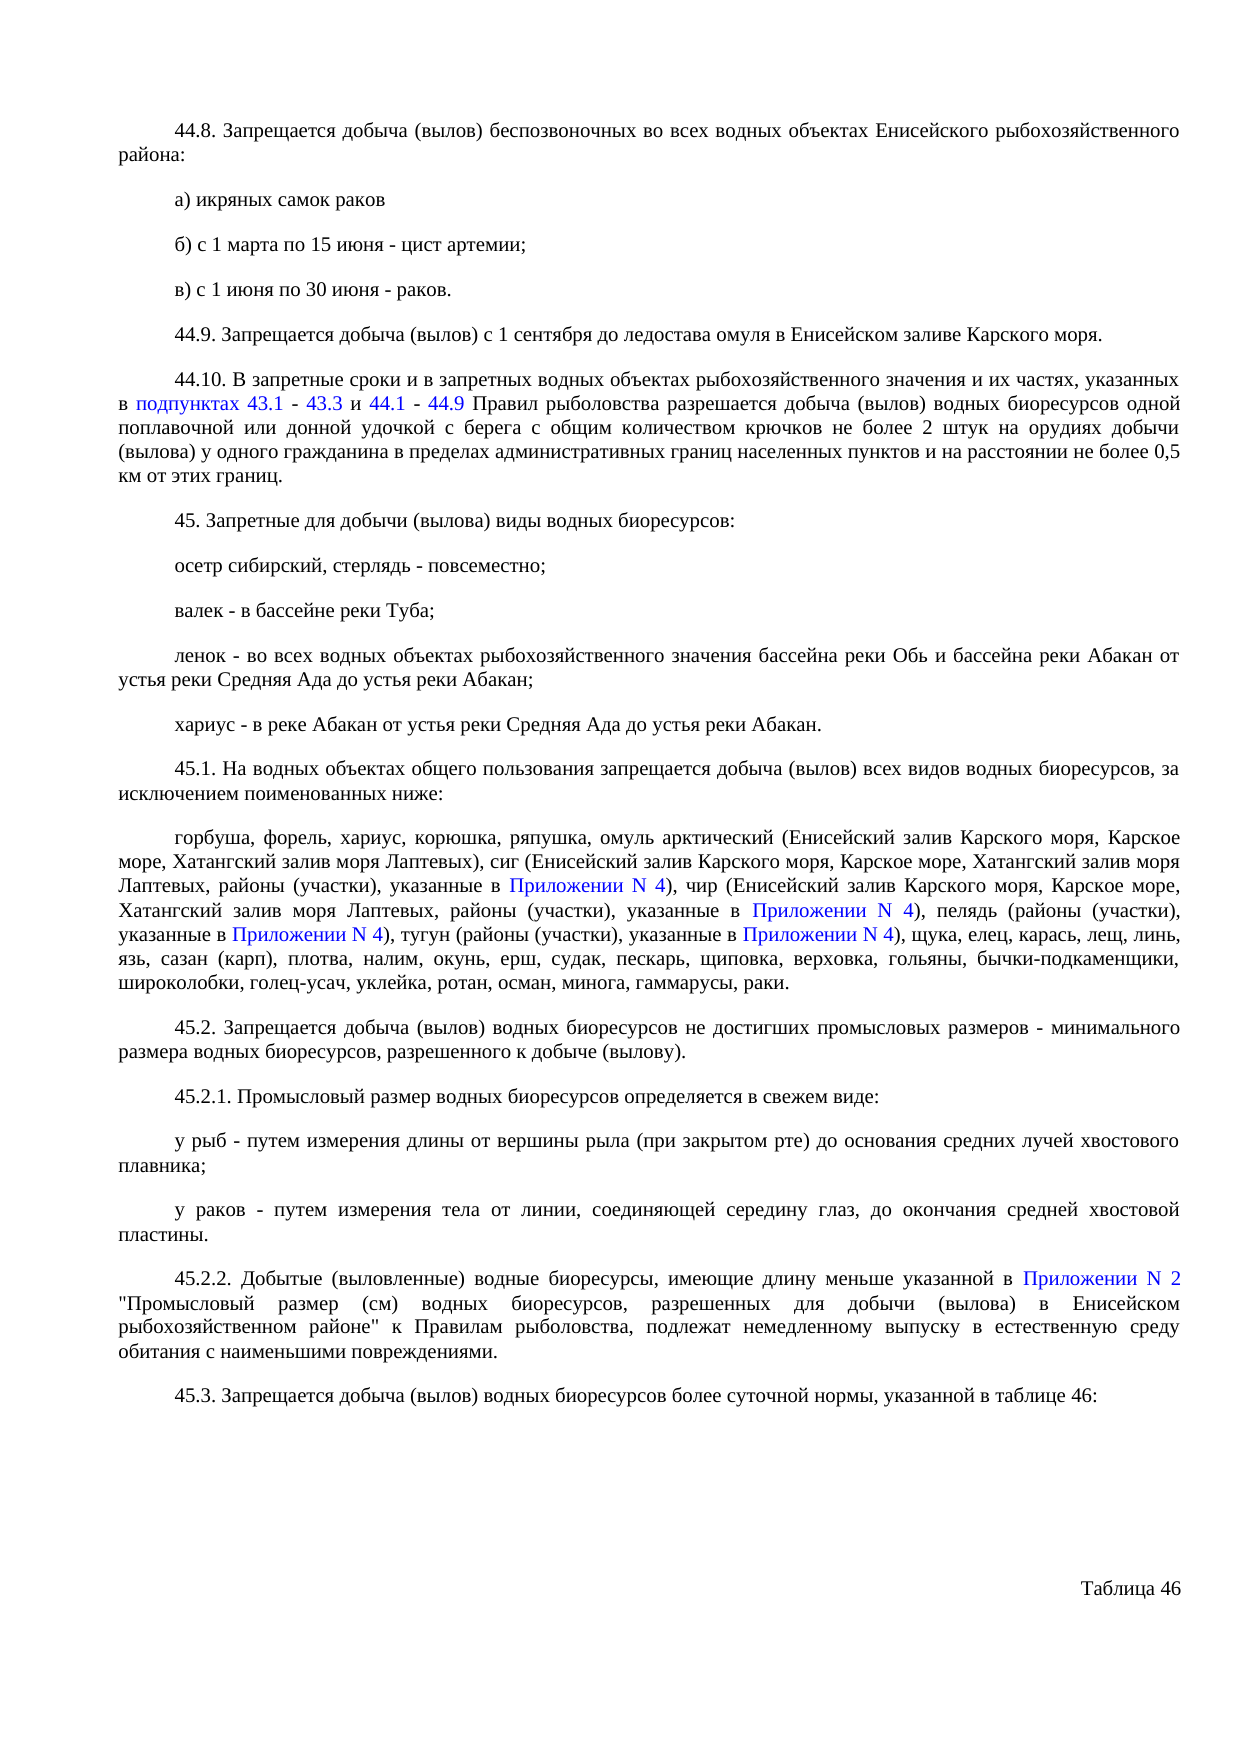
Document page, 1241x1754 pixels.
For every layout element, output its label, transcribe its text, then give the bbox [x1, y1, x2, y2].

text а) икряных самок раков [118, 187, 1181, 211]
text 45.1. На водных объектах общего пользования запрещается добыча (вылов) всех видов водных биоресурсов, за исключением поименованных ниже: [118, 756, 1181, 804]
text валек - в бассейне реки Туба; [118, 598, 1181, 622]
text у раков - путем измерения тела от линии, соединяющей середину глаз, до окончания средней хвостовой пластины. [118, 1197, 1181, 1246]
text хариус - в реке Абакан от устья реки Средняя Ада до устья реки Абакан. [118, 711, 1181, 736]
text 45.2.1. Промысловый размер водных биоресурсов определяется в свежем виде: [118, 1083, 1181, 1108]
text в) с 1 июня по 30 июня - раков. [118, 277, 1181, 301]
text ленок - во всех водных объектах рыбохозяйственного значения бассейна реки Обь и бассейна реки Абакан от устья реки Средняя Ада до устья реки Абакан; [118, 642, 1181, 691]
text 45.3. Запрещается добыча (вылов) водных биоресурсов более суточной нормы, указанной в таблице 46: [118, 1383, 1181, 1407]
text 44.10. В запретные сроки и в запретных водных объектах рыбохозяйственного значения и их частях, указанных в подпунктах 43.1 - 43.3 и 44.1 - 44.9 Правил рыболовства разрешается добыча (вылов) водных биоресурсов одной поплавочной или донной удочкой с берега с общим количеством крючков не более 2 штук на орудиях добычи (вылова) у одного гражданина в пределах административных границ населенных пунктов и на расстоянии не более 0,5 км от этих границ. [118, 367, 1181, 487]
text 45. Запретные для добычи (вылова) виды водных биоресурсов: [118, 508, 1181, 532]
text 45.2. Запрещается добыча (вылов) водных биоресурсов не достигших промысловых размеров - минимального размера водных биоресурсов, разрешенного к добыче (вылову). [118, 1014, 1181, 1063]
text горбуша, форель, хариус, корюшка, ряпушка, омуль арктический (Енисейский залив Карского моря, Карское море, Хатангский залив моря Лаптевых), сиг (Енисейский залив Карского моря, Карское море, Хатангский залив моря Лаптевых, районы (участки), указанные в Приложении N 4), чир (Енисейский залив Карского моря, Карское море, Хатангский залив моря Лаптевых, районы (участки), указанные в Приложении N 4), пелядь (районы (участки), указанные в Приложении N 4), тугун (районы (участки), указанные в Приложении N 4), щука, елец, карась, лещ, линь, язь, сазан (карп), плотва, налим, окунь, ерш, судак, пескарь, щиповка, верховка, гольяны, бычки-подкаменщики, широколобки, голец-усач, уклейка, ротан, осман, минога, гаммарусы, раки. [118, 825, 1181, 994]
text б) с 1 марта по 15 июня - цист артемии; [118, 232, 1181, 256]
text 45.2.2. Добытые (выловленные) водные биоресурсы, имеющие длину меньше указанной в Приложении N 2 "Промысловый размер (см) водных биоресурсов, разрешенных для добычи (вылова) в Енисейском рыбохозяйственном районе" к Правилам рыболовства, подлежат немедленному выпуску в естественную среду обитания с наименьшими повреждениями. [118, 1266, 1181, 1363]
text Таблица 46 [118, 1576, 1181, 1600]
text осетр сибирский, стерлядь - повсеместно; [118, 553, 1181, 577]
text 44.9. Запрещается добыча (вылов) с 1 сентября до ледостава омуля в Енисейском заливе Карского моря. [118, 322, 1181, 346]
text у рыб - путем измерения длины от вершины рыла (при закрытом рте) до основания средних лучей хвостового плавника; [118, 1128, 1181, 1177]
text 44.8. Запрещается добыча (вылов) беспозвоночных во всех водных объектах Енисейского рыбохозяйственного района: [118, 118, 1181, 166]
